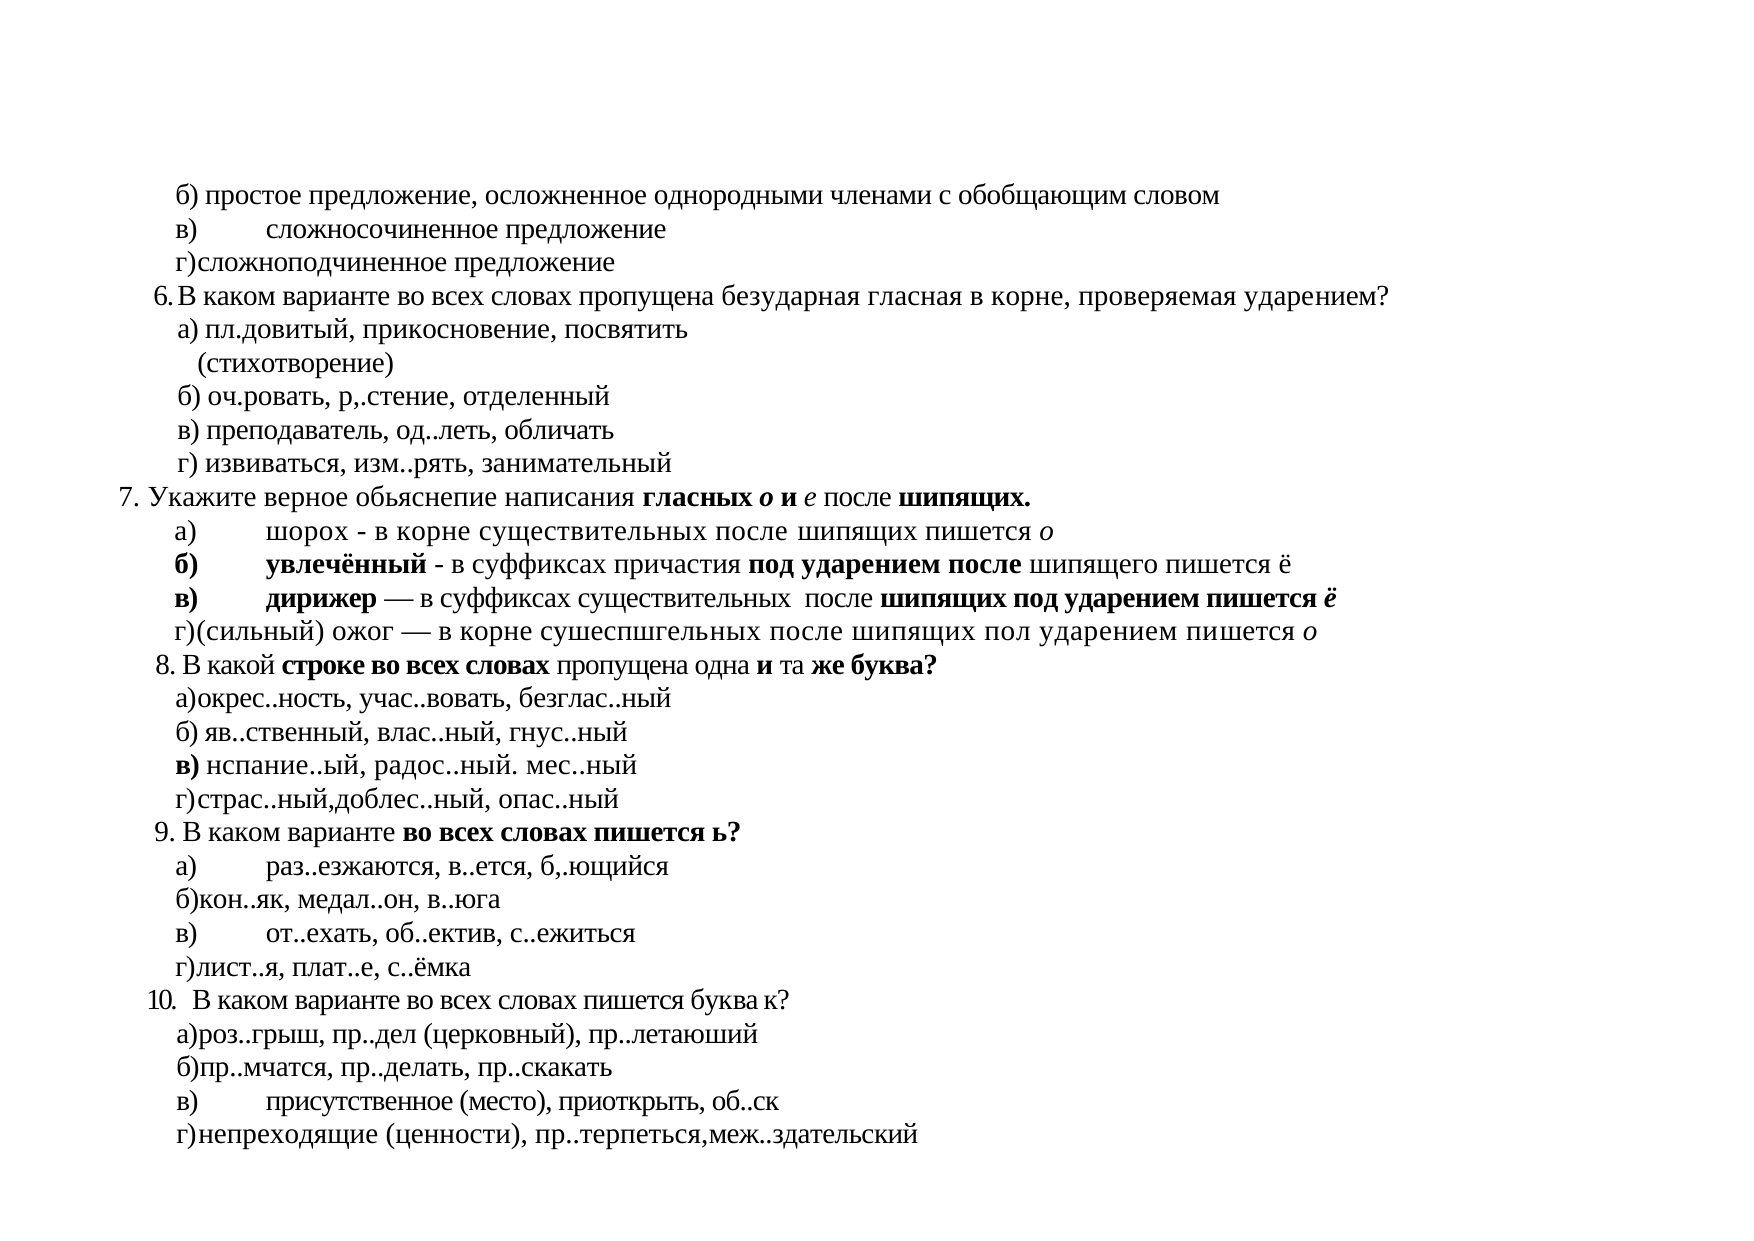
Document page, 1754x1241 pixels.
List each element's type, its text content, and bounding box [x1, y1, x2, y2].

text в) от..ехать, об..ектив, с..ежиться [175, 915, 1636, 949]
text б) яв..ственный, влас..ный, гнус..ный [175, 714, 1636, 747]
text а) роз..грыш, пр..дел (церковный), пр..летаюший [176, 1016, 1636, 1049]
text в) сложносочиненное предложение [175, 211, 1636, 244]
text б) оч.ровать, р,.стение, отделенный [177, 378, 1636, 412]
text в) нспание..ый, радос..ный. мес..ный [175, 747, 1636, 781]
text а) раз..езжаются, в..ется, б,.ющийся [175, 848, 1636, 882]
text а) шорох - в корне существительных после шипящих пишется о [174, 513, 1636, 546]
text б) простое предложение, осложненное однородными членами с обобщающим словом [175, 177, 1636, 211]
text в) дирижер — в суффиксах существительных после шипящих под ударением пишется ё [174, 580, 1636, 613]
text 6. В каком варианте во всех словах пропущена безударная гласная в корне, проверяемая ударением? [118, 278, 1636, 311]
text г) непреходящие (ценности), пр..терпеться,меж..здательский [176, 1116, 1636, 1150]
text 10. В каком варианте во всех словах пишется буква к? [120, 982, 1636, 1016]
text б)пр..мчатся, пр..делать, пр..скакать [176, 1049, 1636, 1083]
text 7. Укажите верное обьяснепие написания гласных о и е после шипящих. [118, 479, 1633, 513]
text г) (сильный) ожог — в корне сушеспшгельных после шипящих пол ударением пишется о [174, 613, 1636, 647]
text 9. В каком варианте во всех словах пишется ь? [154, 814, 1636, 848]
text 8. В какой строке во всех словах пропущена одна и та же буква? [118, 647, 1633, 680]
text г) лист..я, плат..е, с..ёмка [175, 949, 1636, 982]
text г) извиваться, изм..рять, занимательный [177, 446, 1636, 479]
text а) окрес..ность, учас..вовать, безглас..ный [175, 680, 1636, 714]
text г) страс..ный,доблес..ный, опас..ный [175, 781, 1636, 814]
text г) сложноподчиненное предложение [175, 244, 1636, 278]
text б) увлечённый - в суффиксах причастия под ударением после шипящего пишется ё [174, 546, 1636, 580]
text в) преподаватель, од..леть, обличать [177, 412, 1636, 446]
text б)кон..як, медал..он, в..юга [175, 882, 1636, 915]
text а) пл.довитый, прикосновение, посвятить (стихотворение) [177, 311, 1636, 378]
text в) присутственное (место), приоткрыть, об..ск [176, 1083, 1636, 1116]
